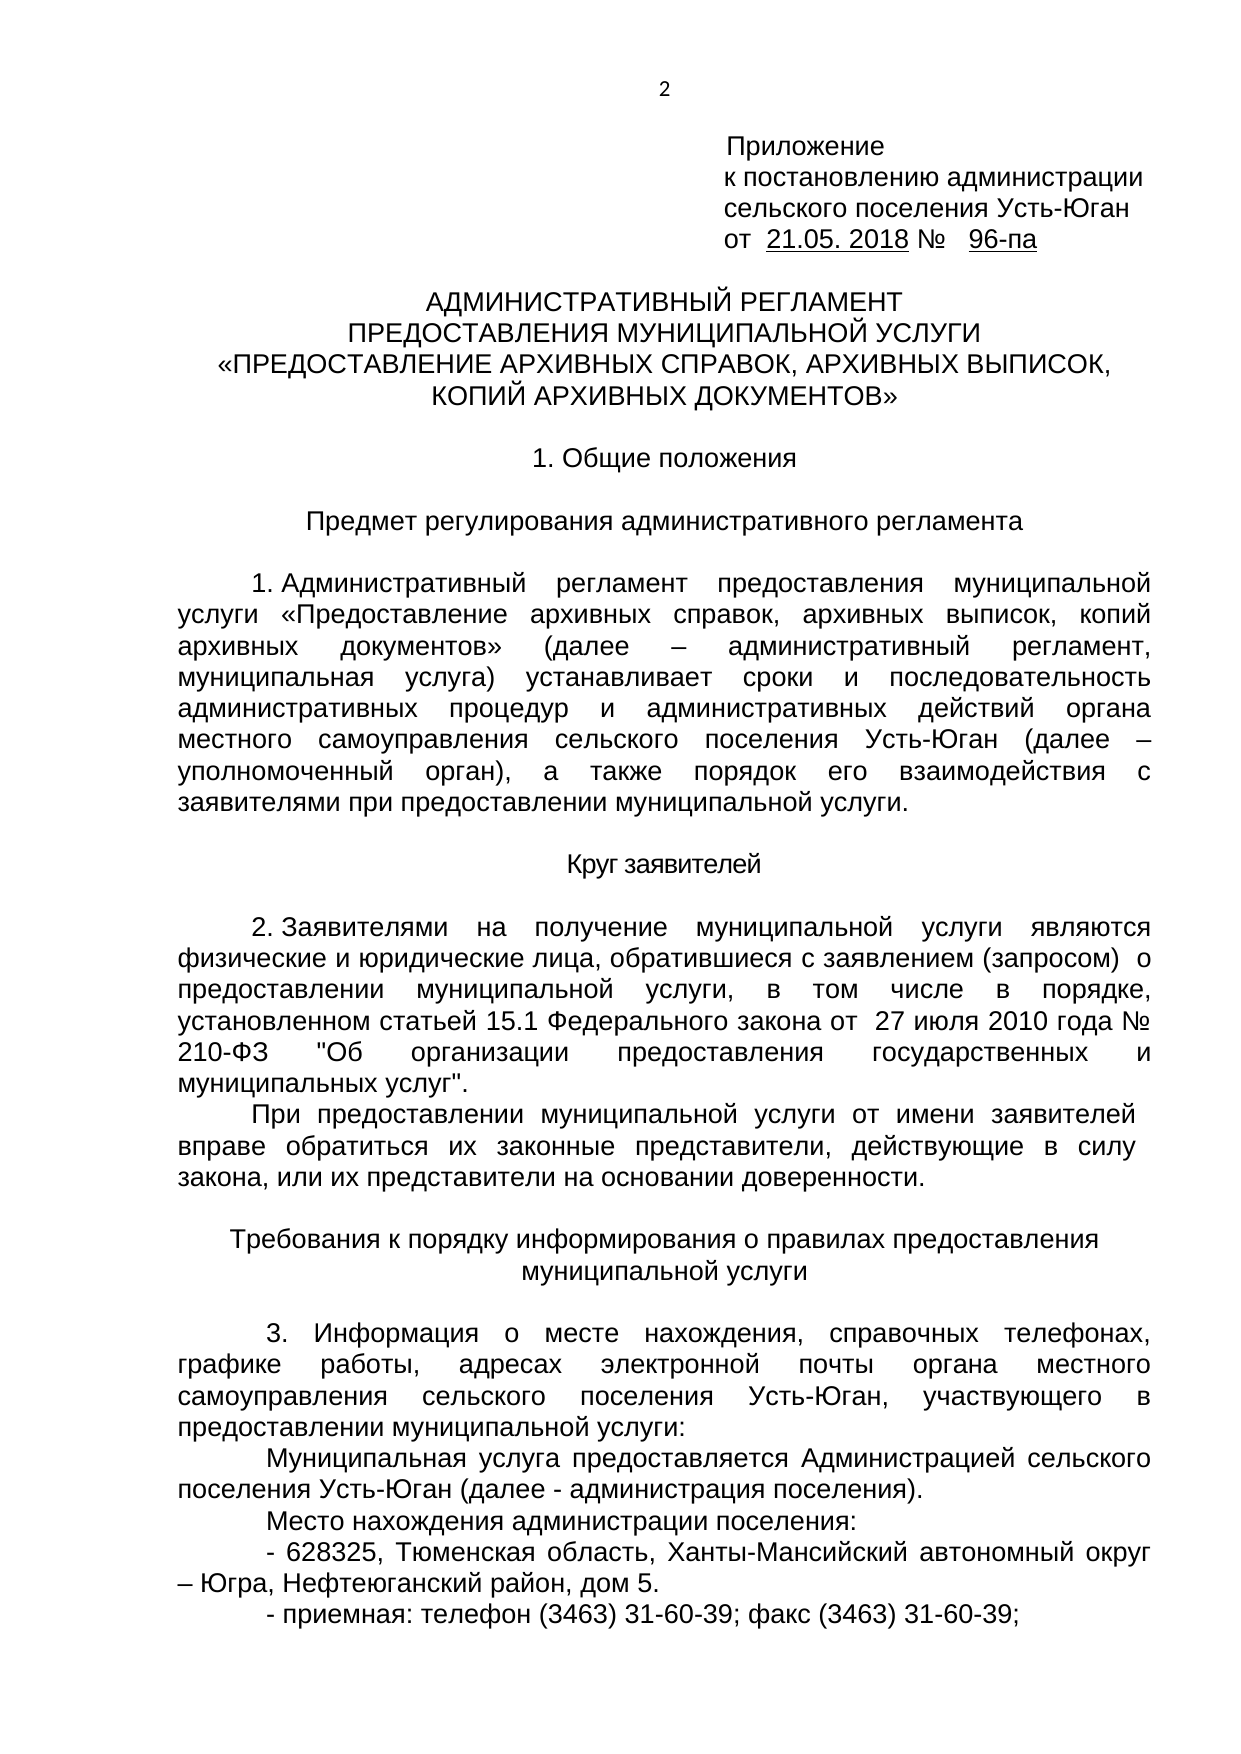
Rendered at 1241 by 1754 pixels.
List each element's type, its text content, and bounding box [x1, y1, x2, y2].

text сельского поселения Усть-Юган [177, 192, 1152, 223]
text 2. Заявителями на получение муниципальной услуги являются физические и юридические лица, обратившиеся с заявлением (запросом) о предоставлении муниципальной услуги, в том числе в порядке, установленном статьей 15.1 Федерального закона от 27 июля 2010 года № 210-ФЗ "Об организации предоставления государственных и муниципальных услуг". [177, 911, 1152, 1098]
text При предоставлении муниципальной услуги от имени заявителей вправе обратиться их законные представители, действующие в силу закона, или их представители на основании доверенности. [177, 1098, 1137, 1192]
text 1. Административный регламент предоставления муниципальной услуги «Предоставление архивных справок, архивных выписок, копий архивных документов» (далее – административный регламент, муниципальная услуга) устанавливает сроки и последовательность административных процедур и административных действий органа местного самоуправления сельского поселения Усть-Юган (далее – уполномоченный орган), а также порядок его взаимодействия с заявителями при предоставлении муниципальной услуги. [177, 567, 1152, 817]
text «ПРЕДОСТАВЛЕНИЕ АРХИВНЫХ СПРАВОК, АРХИВНЫХ ВЫПИСОК, КОПИЙ АРХИВНЫХ ДОКУМЕНТОВ» [177, 348, 1152, 411]
text к постановлению администрации [177, 161, 1152, 192]
text 3. Информация о месте нахождения, справочных телефонах, графике работы, адресах электронной почты органа местного самоуправления сельского поселения Усть-Юган, участвующего в предоставлении муниципальной услуги: [177, 1317, 1152, 1442]
list Предмет регулирования административного регламента [177, 505, 1152, 536]
text от 21.05. 2018 № 96-па [177, 223, 1152, 255]
text АДМИНИСТРАТИВНЫЙ РЕГЛАМЕНТ [177, 286, 1152, 317]
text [177, 130, 1152, 161]
text 1. Общие положения [177, 442, 1152, 473]
text - приемная: телефон (3463) 31-60-39; факс (3463) 31-60-39; [177, 1598, 1152, 1630]
text ПРЕДОСТАВЛЕНИЯ МУНИЦИПАЛЬНОЙ УСЛУГИ [177, 317, 1152, 348]
text Место нахождения администрации поселения: [177, 1505, 1152, 1536]
text муниципальной услуги [177, 1255, 1152, 1286]
text - 628325, Тюменская область, Ханты-Мансийский автономный округ – Югра, Нефтеюганский район, дом 5. [177, 1536, 1152, 1598]
text Круг заявителей [177, 848, 1152, 880]
text Требования к порядку информирования о правилах предоставления [177, 1223, 1152, 1255]
text Муниципальная услуга предоставляется Администрацией сельского поселения Усть-Юган (далее - администрация поселения). [177, 1442, 1152, 1505]
